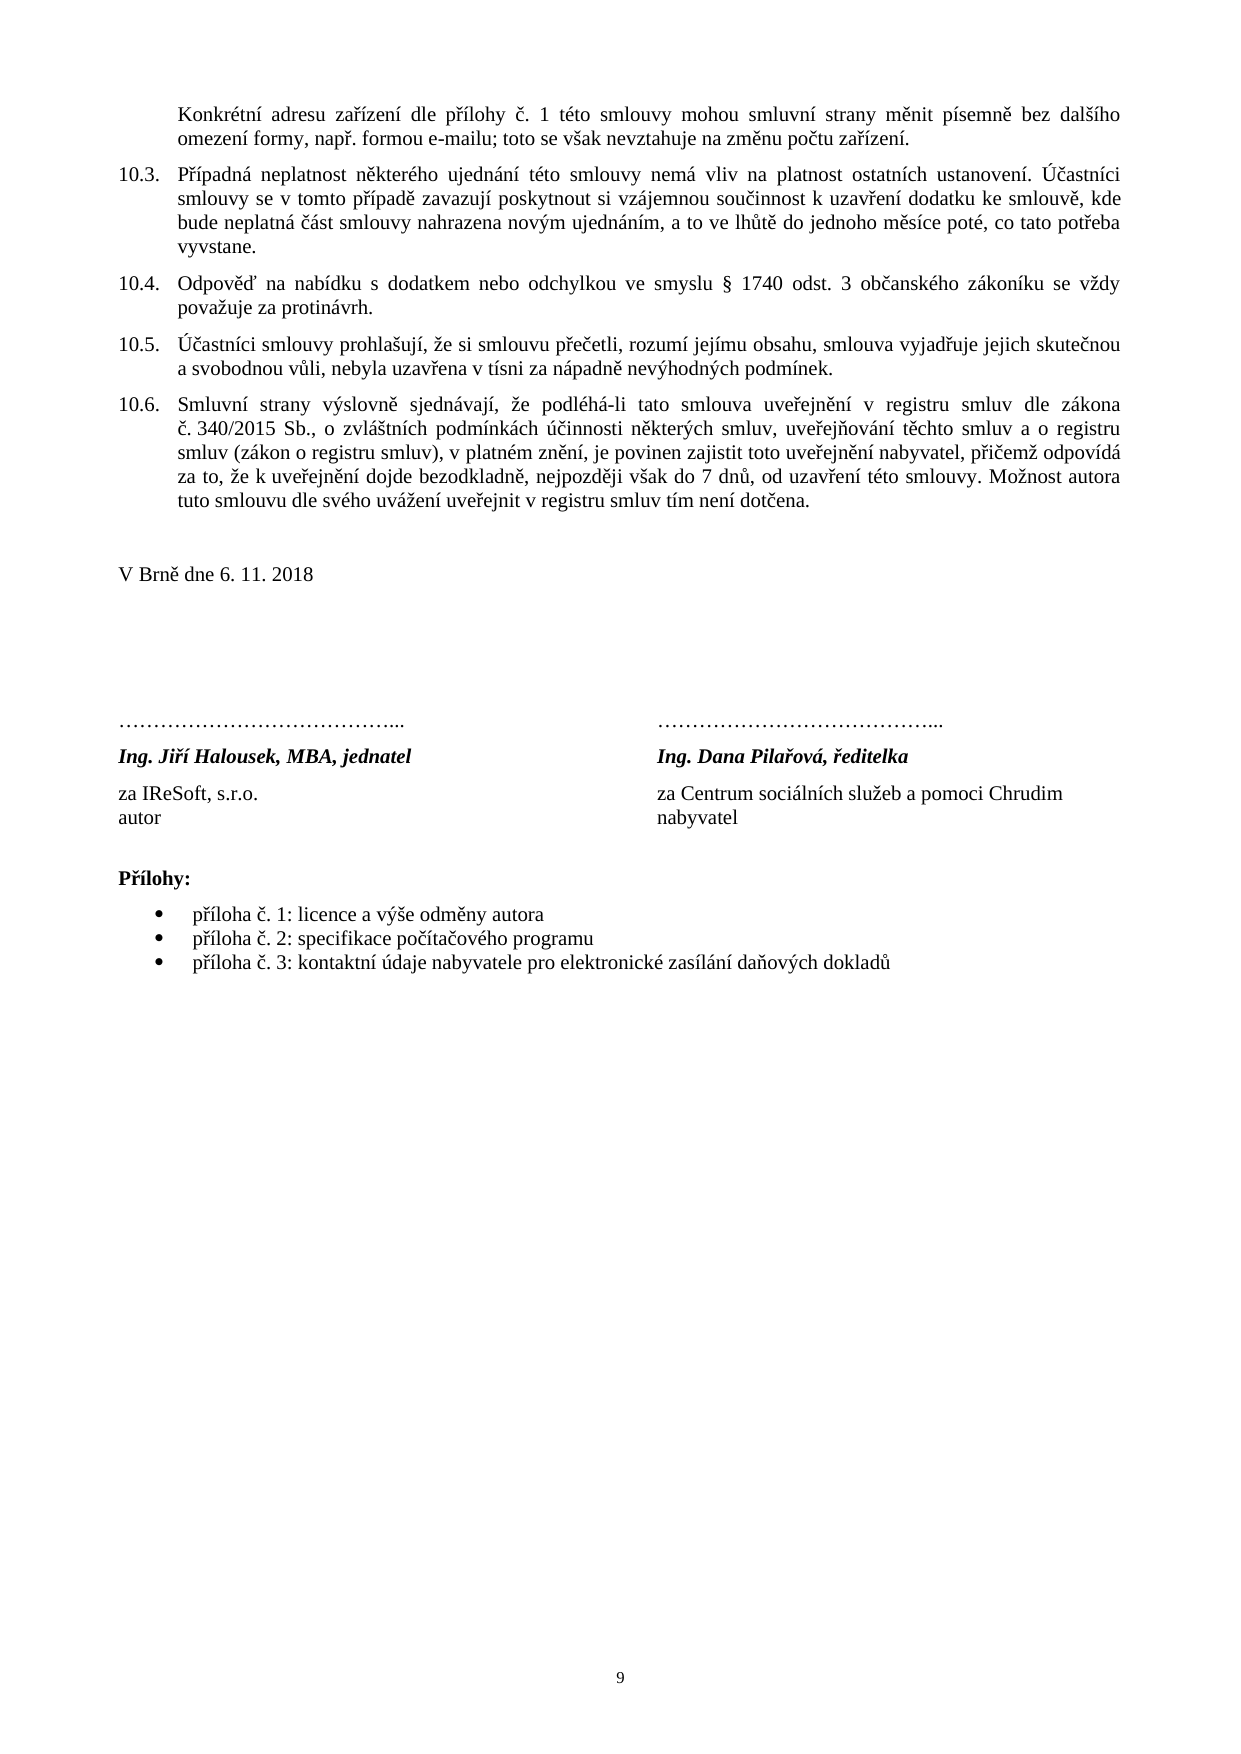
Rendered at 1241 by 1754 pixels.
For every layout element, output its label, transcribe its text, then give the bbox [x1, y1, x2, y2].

text V Brně dne 6. 11. 2018 [118, 561, 1122, 586]
text autor [118, 805, 583, 829]
list Účastníci smlouvy prohlašují, že si smlouvu přečetli, rozumí jejímu obsahu, smlouva vyjadřuje jejich skutečnou a svobodnou vůli, nebyla uzavřena v tísni za nápadně nevýhodných podmínek. [118, 331, 1122, 379]
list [118, 101, 1122, 149]
text nabyvatel [657, 805, 1122, 829]
text …………………………………... [118, 708, 583, 732]
list Odpověď na nabídku s dodatkem nebo odchylkou ve smyslu § 1740 odst. 3 občanského zákoníku se vždy považuje za protinávrh. [118, 271, 1122, 319]
list příloha č. 2: specifikace počítačového programu [155, 926, 1122, 950]
text Ing. Jiří Halousek, MBA, jednatel [118, 744, 583, 768]
list Smluvní strany výslovně sjednávají, že podléhá-li tato smlouva uveřejnění v registru smluv dle zákona č. 340/2015 Sb., o zvláštních podmínkách účinnosti některých smluv, uveřejňování těchto smluv a o registru smluv (zákon o registru smluv), v platném znění, je povinen zajistit toto uveřejnění nabyvatel, přičemž odpovídá za to, že k uveřejnění dojde bezodkladně, nejpozději však do 7 dnů, od uzavření této smlouvy. Možnost autora tuto smlouvu dle svého uvážení uveřejnit v registru smluv tím není dotčena. [118, 392, 1122, 512]
list příloha č. 3: kontaktní údaje nabyvatele pro elektronické zasílání daňových dokladů [155, 950, 1122, 974]
text …………………………………... [657, 708, 1122, 732]
text Přílohy: [118, 866, 1122, 889]
list příloha č. 1: licence a výše odměny autora [155, 902, 1122, 926]
text za Centrum sociálních služeb a pomoci Chrudim [657, 781, 1122, 805]
text Ing. Dana Pilařová, ředitelka [657, 744, 1122, 768]
list Případná neplatnost některého ujednání této smlouvy nemá vliv na platnost ostatních ustanovení. Účastníci smlouvy se v tomto případě zavazují poskytnout si vzájemnou součinnost k uzavření dodatku ke smlouvě, kde bude neplatná část smlouvy nahrazena novým ujednáním, a to ve lhůtě do jednoho měsíce poté, co tato potřeba vyvstane. [118, 162, 1122, 258]
text za IReSoft, s.r.o. [118, 781, 583, 805]
